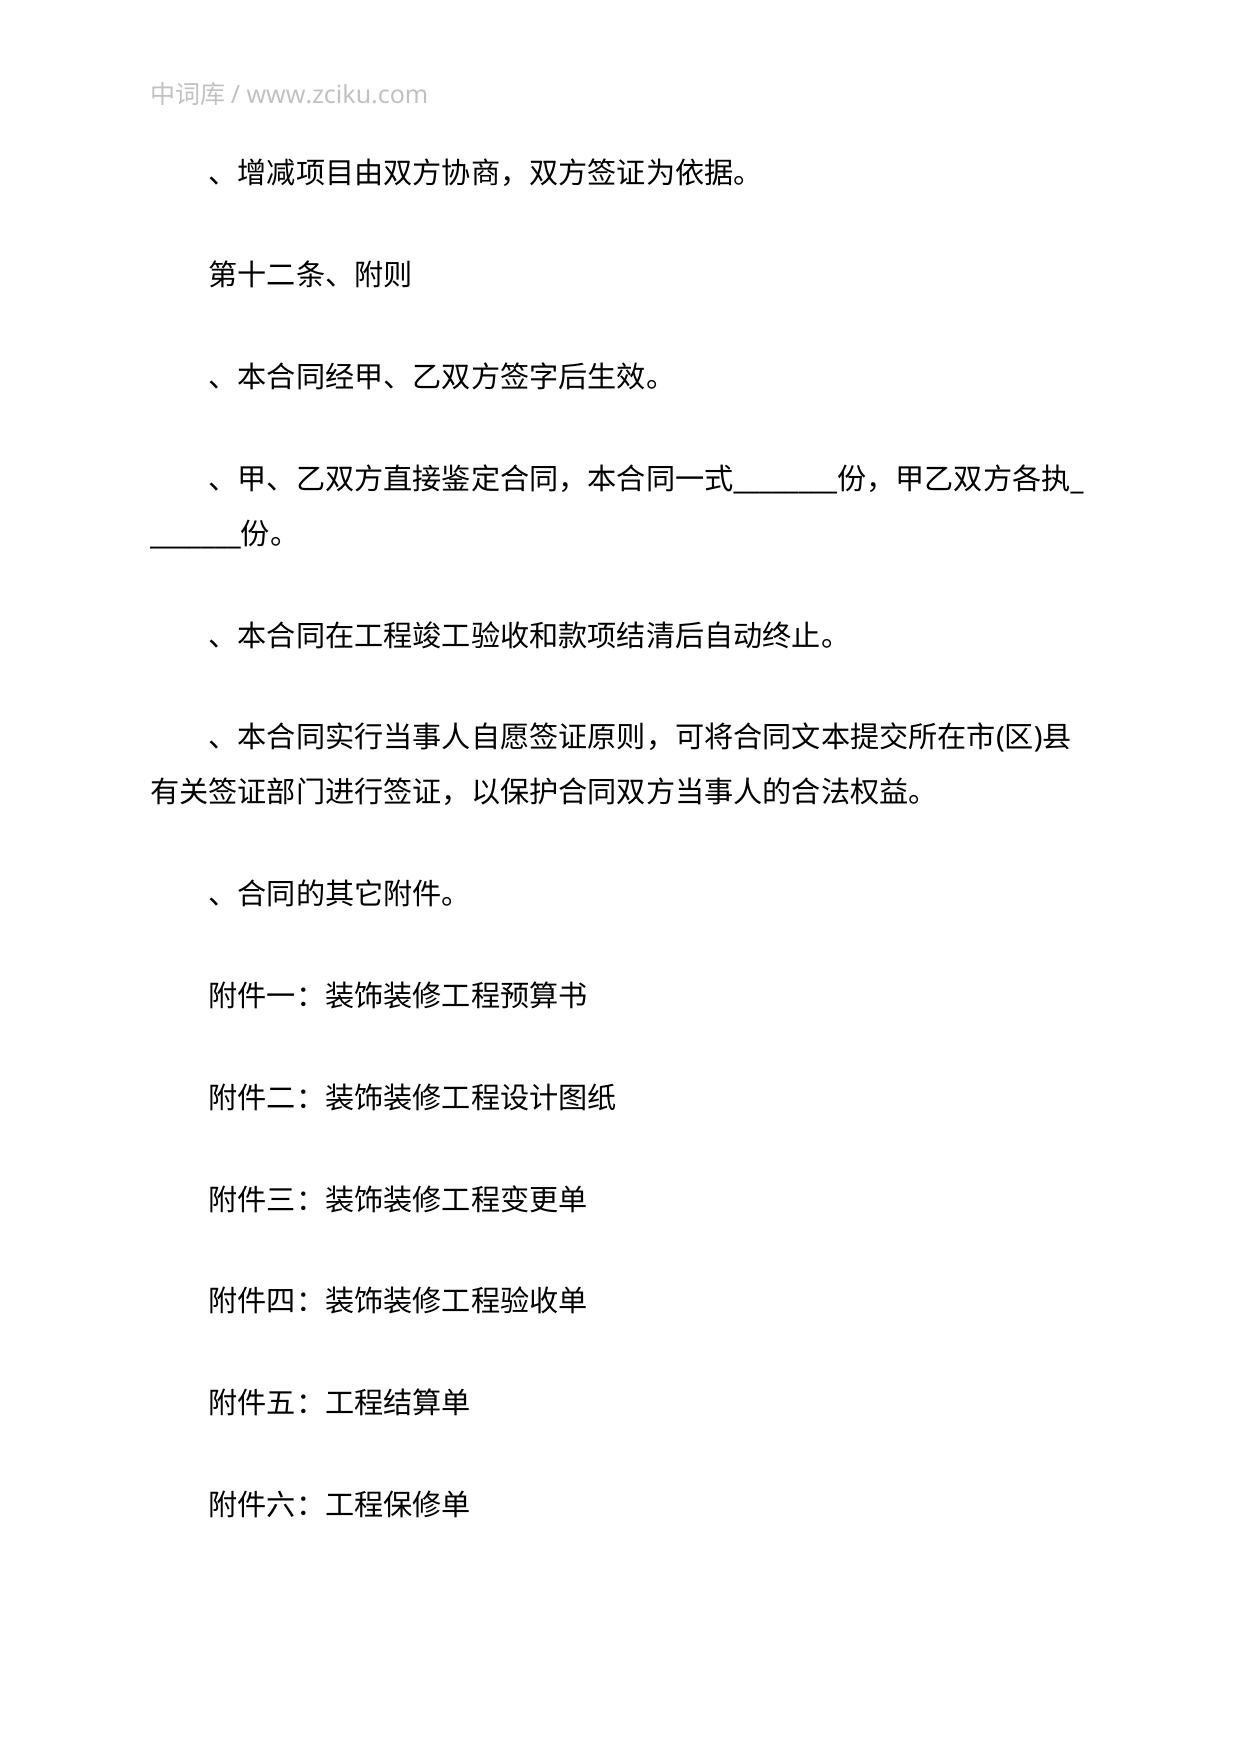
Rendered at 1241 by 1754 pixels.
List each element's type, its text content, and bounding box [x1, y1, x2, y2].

text 第十二条、附则 [150, 252, 1090, 294]
text 、本合同经甲、乙双方签字后生效。 [150, 353, 1090, 396]
text 附件一：装饰装修工程预算书 [150, 973, 1090, 1015]
text 、本合同在工程竣工验收和款项结清后自动终止。 [150, 612, 1090, 654]
text 附件五：工程结算单 [150, 1380, 1090, 1422]
text 、甲、乙双方直接鉴定合同，本合同一式________份，甲乙双方各执________份。 [150, 455, 1090, 553]
text 附件六：工程保修单 [150, 1481, 1090, 1524]
text 、合同的其它附件。 [150, 871, 1090, 913]
text 附件三：装饰装修工程变更单 [150, 1176, 1090, 1218]
text 附件四：装饰装修工程验收单 [150, 1278, 1090, 1320]
text 、本合同实行当事人自愿签证原则，可将合同文本提交所在市(区)县有关签证部门进行签证，以保护合同双方当事人的合法权益。 [150, 714, 1090, 811]
text 附件二：装饰装修工程设计图纸 [150, 1074, 1090, 1117]
text 、增减项目由双方协商，双方签证为依据。 [150, 150, 1090, 192]
